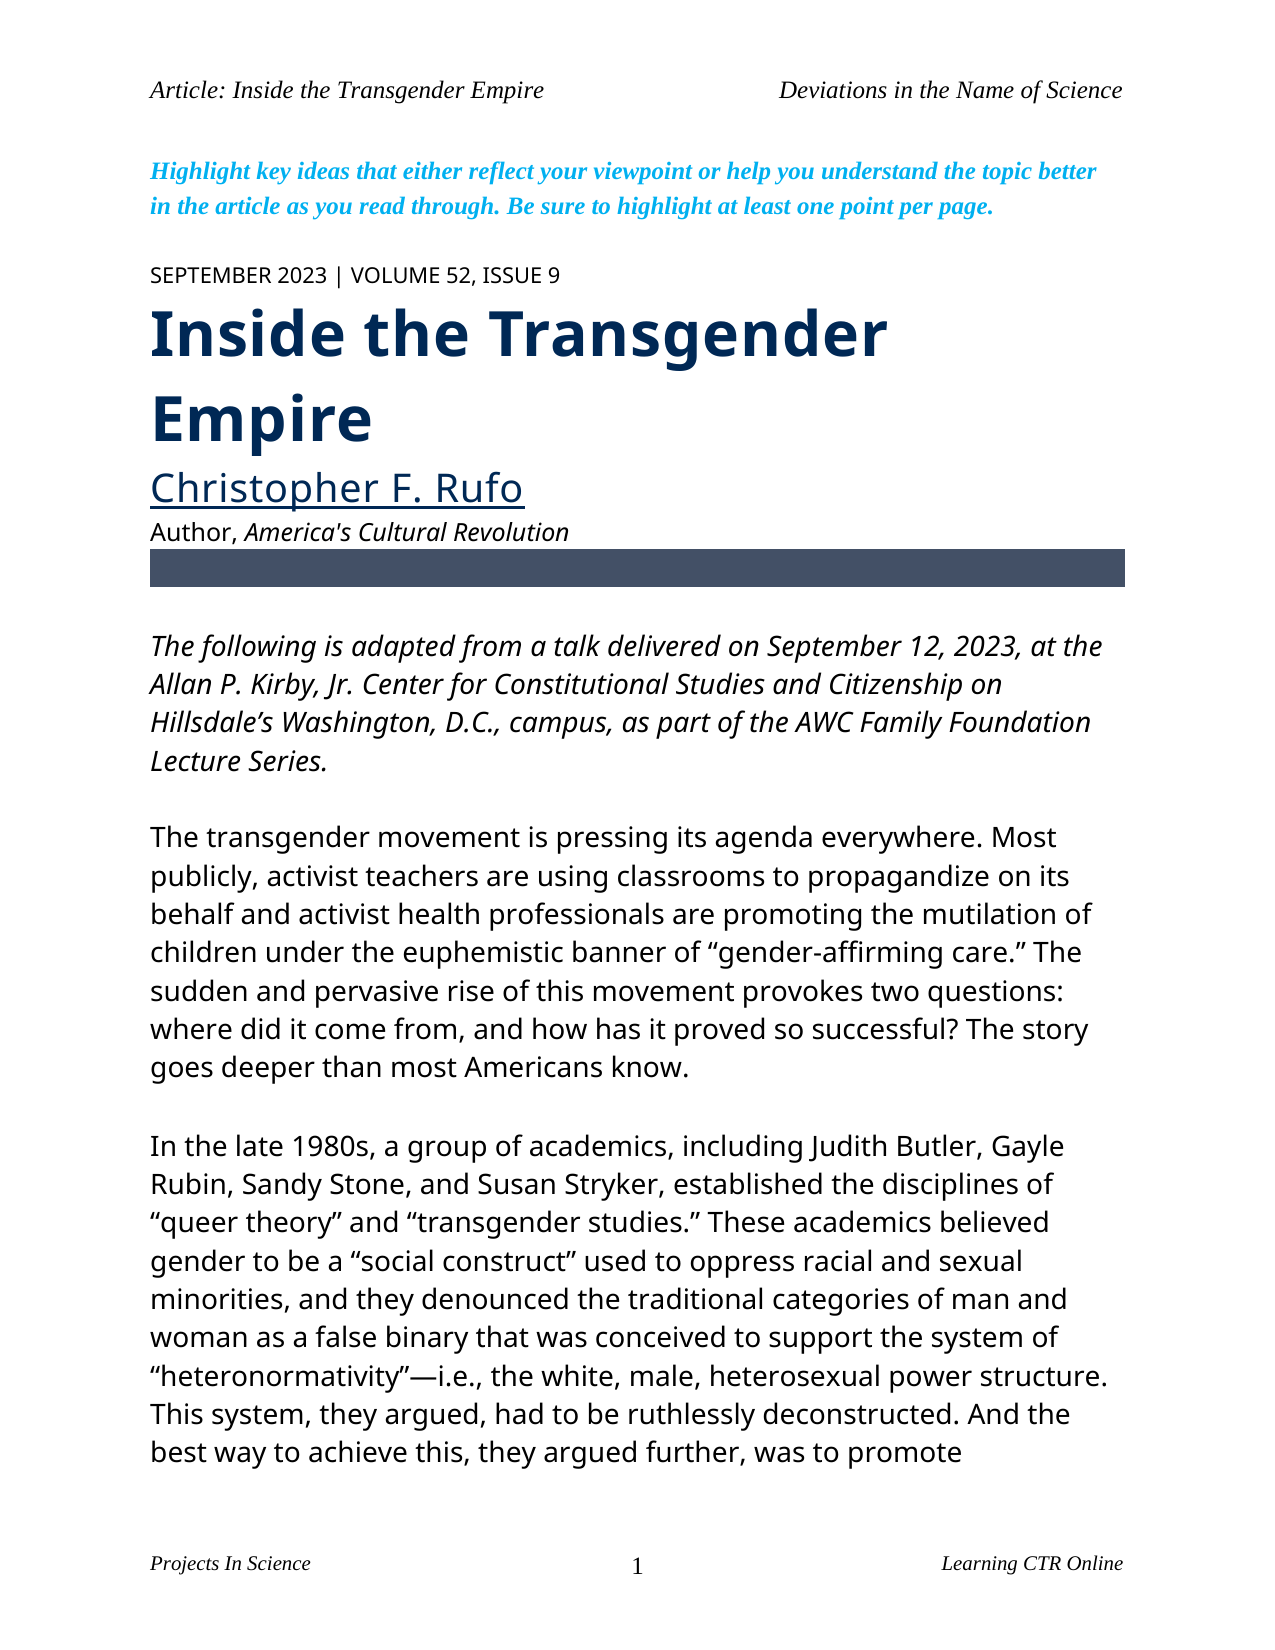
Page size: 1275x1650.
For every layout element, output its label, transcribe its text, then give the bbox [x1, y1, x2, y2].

text Highlight key ideas that either reflect your viewpoint or help you understand the topic better in the article as you read through. Be sure to highlight at least one point per page. [150, 150, 1125, 220]
text The following is adapted from a talk delivered on September 12, 2023, at the Allan P. Kirby, Jr. Center for Constitutional Studies and Citizenship on Hillsdale’s Washington, D.C., campus, as part of the AWC Family Foundation Lecture Series. [150, 626, 1125, 779]
text SEPTEMBER 2023 | VOLUME 52, ISSUE 9 [150, 255, 1125, 290]
text Author, America's Cultural Revolution [150, 514, 1125, 549]
text Inside the Transgender Empire [150, 290, 1125, 460]
text The transgender movement is pressing its agenda everywhere. Most publicly, activist teachers are using classrooms to propagandize on its behalf and activist health professionals are promoting the mutilation of children under the euphemistic banner of “gender-affirming care.” The sudden and pervasive rise of this movement provokes two questions: where did it come from, and how has it proved so successful? The story goes deeper than most Americans know. [150, 817, 1125, 1086]
text Christopher F. Rufo [150, 460, 1125, 514]
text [150, 1126, 1125, 1471]
